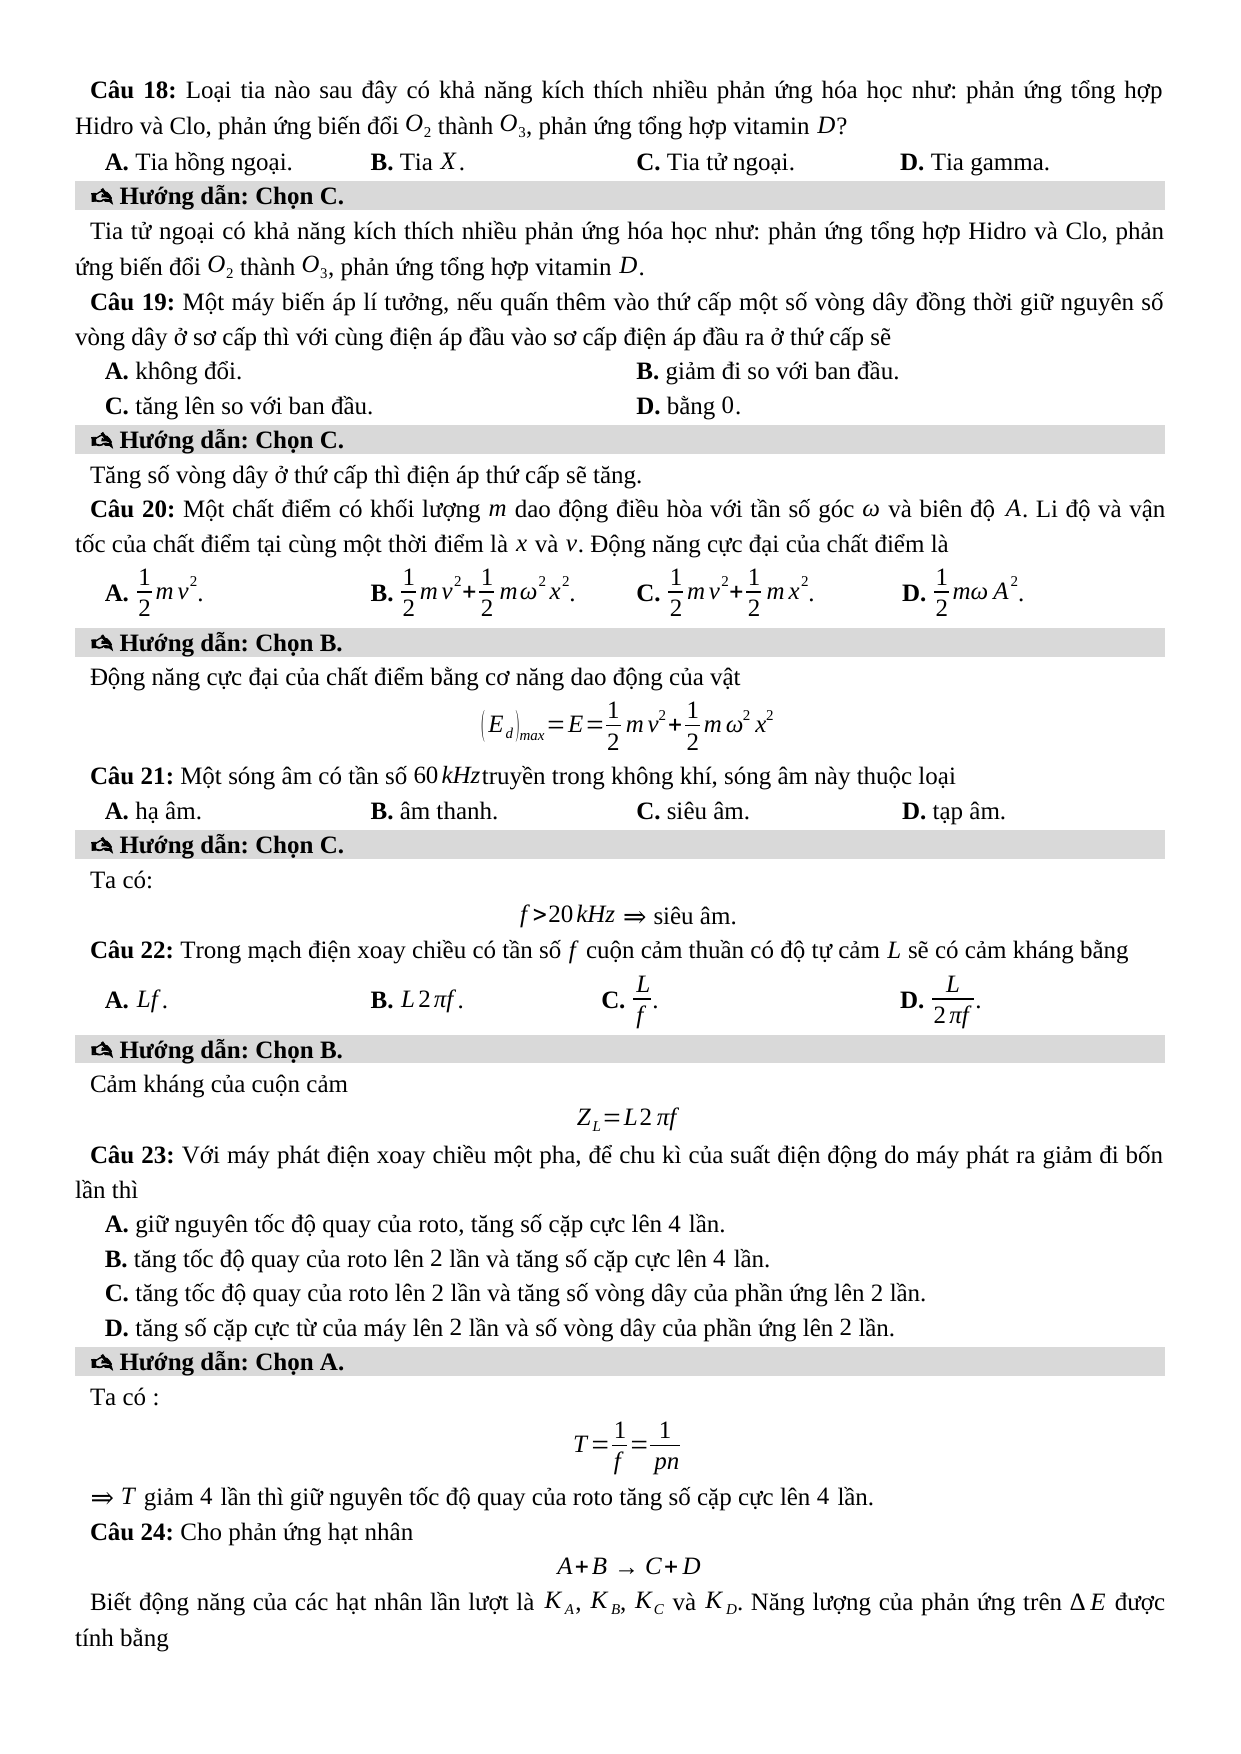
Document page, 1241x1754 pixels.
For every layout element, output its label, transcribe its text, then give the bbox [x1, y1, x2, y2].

text Câu 23: Với máy phát điện xoay chiều một pha, để chu kì của suất điện động do máy phát ra giảm đi bốn lần thì [75, 1141, 1165, 1204]
text A. hạ âm. B. âm thanh. C. siêu âm. D. tạp âm. [75, 796, 1165, 824]
text ⇒ siêu âm. [75, 899, 1165, 929]
text A. . B. . C. . D. . [75, 563, 1165, 622]
text Cảm kháng của cuộn cảm [75, 1069, 1165, 1098]
text Hướng dẫn: Chọn C. [75, 425, 1165, 454]
text Câu 22: Trong mạch điện xoay chiều có tần số cuộn cảm thuần có độ tự cảm sẽ có cảm kháng bằng [75, 936, 1165, 964]
text Câu 20: Một chất điểm có khối lượng dao động điều hòa với tần số góc và biên độ . Li độ và vận tốc của chất điểm tại cùng một thời điểm là và . Động năng cực đại của chất điểm là [75, 494, 1165, 557]
text Hướng dẫn: Chọn C. [75, 181, 1165, 210]
text Câu 24: Cho phản ứng hạt nhân [75, 1517, 1165, 1546]
text D. tăng số cặp cực từ của máy lên lần và số vòng dây của phần ứng lên lần. [75, 1313, 1165, 1342]
text A. không đổi. B. giảm đi so với ban đầu. [75, 356, 1165, 385]
text Câu 18: Loại tia nào sau đây có khả năng kích thích nhiều phản ứng hóa học như: phản ứng tổng hợp Hidro và Clo, phản ứng biến đổi thành , phản ứng tổng hợp vitamin ? [75, 75, 1165, 141]
text Ta có : [75, 1382, 1165, 1411]
text A. Tia hồng ngoại. B. Tia . C. Tia tử ngoại. D. Tia gamma. [75, 147, 1165, 176]
text Câu 21: Một sóng âm có tần số truyền trong không khí, sóng âm này thuộc loại [75, 761, 1165, 790]
text Hướng dẫn: Chọn A. [75, 1347, 1165, 1376]
text C. tăng lên so với ban đầu. D. bằng . [75, 391, 1165, 419]
text C. tăng tốc độ quay của roto lên lần và tăng số vòng dây của phần ứng lên lần. [75, 1278, 1165, 1307]
text Hướng dẫn: Chọn B. [75, 1035, 1165, 1063]
text Tia tử ngoại có khả năng kích thích nhiều phản ứng hóa học như: phản ứng tổng hợp Hidro và Clo, phản ứng biến đổi thành , phản ứng tổng hợp vitamin . [75, 216, 1165, 282]
text Câu 19: Một máy biến áp lí tưởng, nếu quấn thêm vào thứ cấp một số vòng dây đồng thời giữ nguyên số vòng dây ở sơ cấp thì với cùng điện áp đầu vào sơ cấp điện áp đầu ra ở thứ cấp sẽ [75, 287, 1165, 351]
text Biết động năng của các hạt nhân lần lượt là , , và . Năng lượng của phản ứng trên được tính bằng [75, 1586, 1165, 1652]
text Động năng cực đại của chất điểm bằng cơ năng dao động của vật [75, 662, 1165, 691]
text Tăng số vòng dây ở thứ cấp thì điện áp thứ cấp sẽ tăng. [75, 460, 1165, 488]
text Hướng dẫn: Chọn C. [75, 830, 1165, 859]
text Ta có: [75, 865, 1165, 893]
text Hướng dẫn: Chọn B. [75, 628, 1165, 657]
text ⇒ giảm lần thì giữ nguyên tốc độ quay của roto tăng số cặp cực lên lần. [75, 1481, 1165, 1511]
text A. giữ nguyên tốc độ quay của roto, tăng số cặp cực lên lần. [75, 1209, 1165, 1238]
text A. . B. . C. . D. . [75, 970, 1165, 1029]
text → [75, 1552, 1165, 1581]
text B. tăng tốc độ quay của roto lên lần và tăng số cặp cực lên lần. [75, 1244, 1165, 1273]
